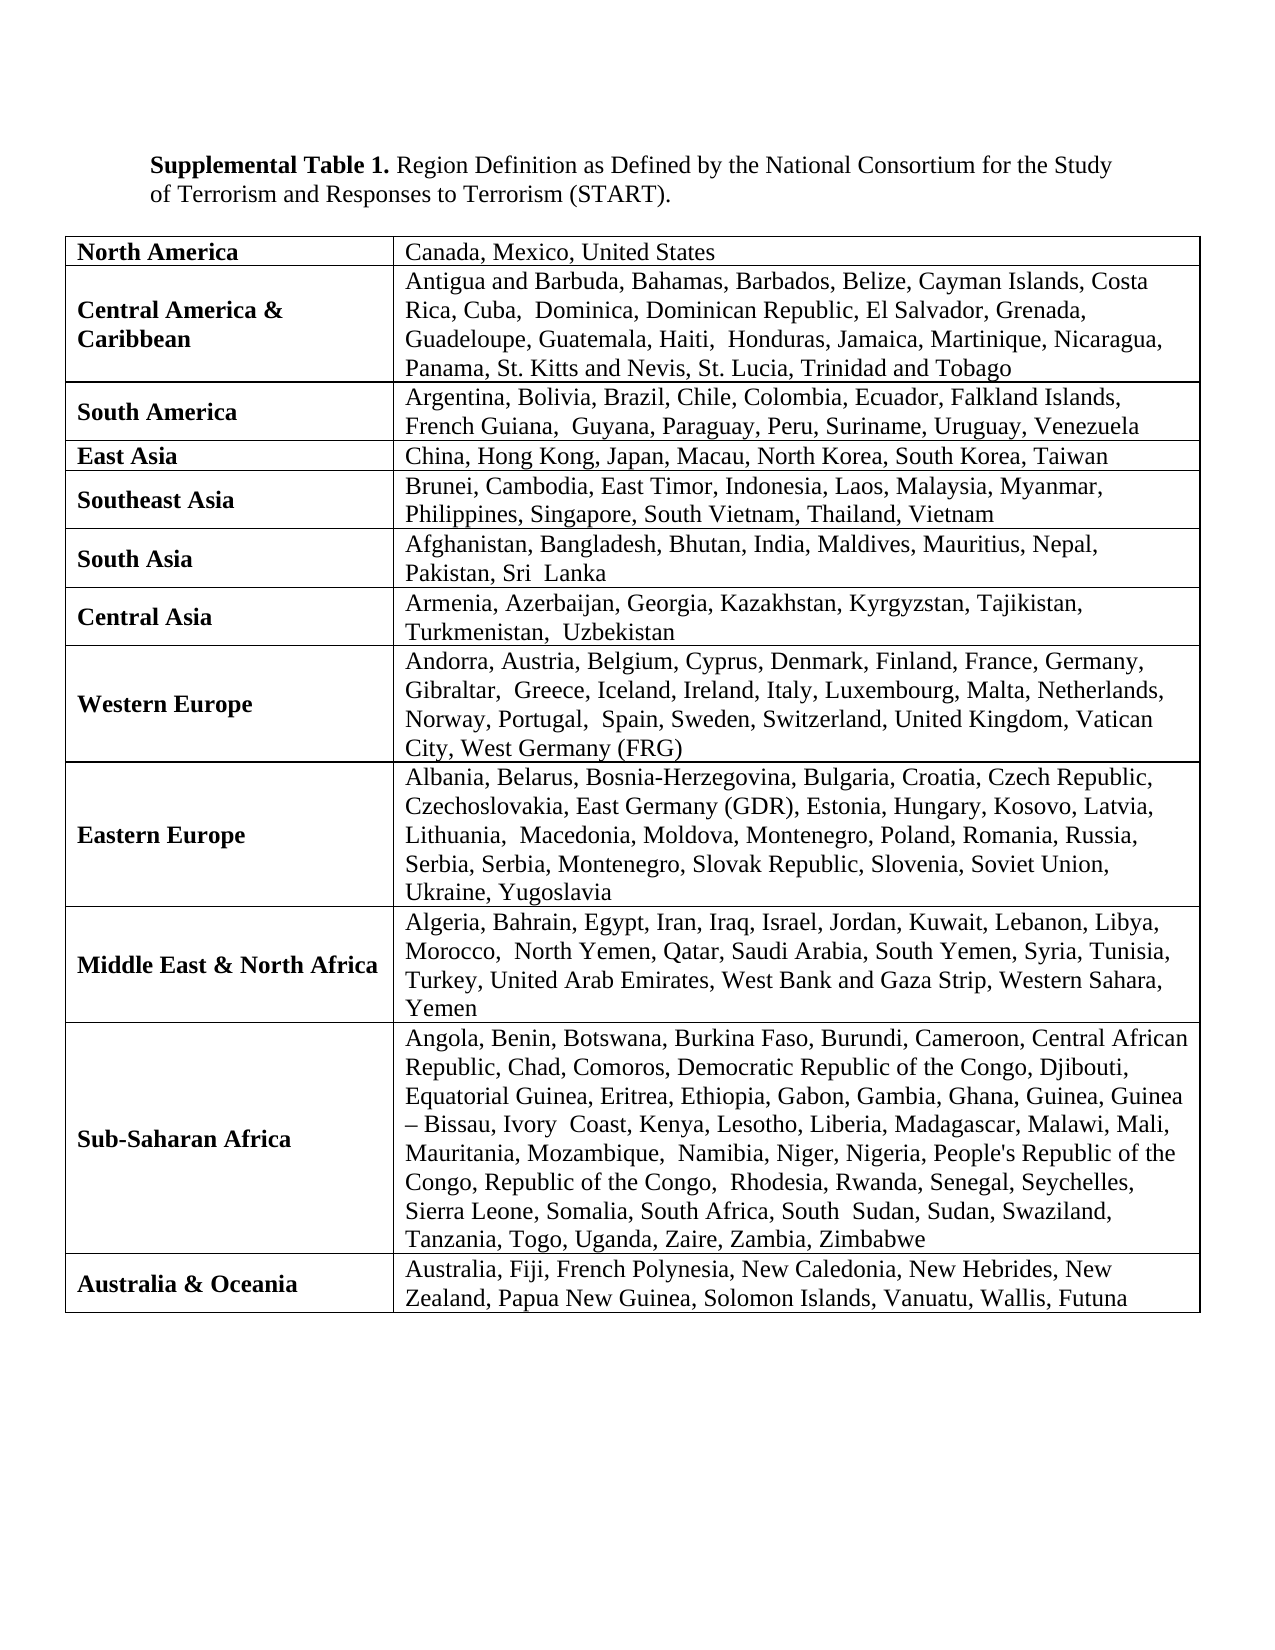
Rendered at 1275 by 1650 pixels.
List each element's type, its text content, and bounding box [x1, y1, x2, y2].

table_cell China, Hong Kong, Japan, Macau, North Korea, South Korea, Taiwan [394, 441, 1199, 470]
table_cell Albania, Belarus, Bosnia-Herzegovina, Bulgaria, Croatia, Czech Republic, Czechoslovakia, East Germany (GDR), Estonia, Hungary, Kosovo, Latvia, Lithuania, Macedonia, Moldova, Montenegro, Poland, Romania, Russia, Serbia, Serbia, Montenegro, Slovak Republic, Slovenia, Soviet Union, Ukraine, Yugoslavia [394, 763, 1199, 906]
table_header North America [66, 237, 393, 265]
table_cell Western Europe [66, 646, 393, 761]
table_cell Middle East & North Africa [66, 907, 393, 1022]
table_cell Central America & Caribbean [66, 266, 393, 381]
table_header Canada, Mexico, United States [394, 237, 1199, 265]
table_cell South Asia [66, 529, 393, 587]
table_cell Sub-Saharan Africa [66, 1023, 393, 1253]
table_cell Angola, Benin, Botswana, Burkina Faso, Burundi, Cameroon, Central African Republic, Chad, Comoros, Democratic Republic of the Congo, Djibouti, Equatorial Guinea, Eritrea, Ethiopia, Gabon, Gambia, Ghana, Guinea, Guinea – Bissau, Ivory Coast, Kenya, Lesotho, Liberia, Madagascar, Malawi, Mali, Mauritania, Mozambique, Namibia, Niger, Nigeria, People's Republic of the Congo, Republic of the Congo, Rhodesia, Rwanda, Senegal, Seychelles, Sierra Leone, Somalia, South Africa, South Sudan, Sudan, Swaziland, Tanzania, Togo, Uganda, Zaire, Zambia, Zimbabwe [394, 1023, 1199, 1253]
table_cell Antigua and Barbuda, Bahamas, Barbados, Belize, Cayman Islands, Costa Rica, Cuba, Dominica, Dominican Republic, El Salvador, Grenada, Guadeloupe, Guatemala, Haiti, Honduras, Jamaica, Martinique, Nicaragua, Panama, St. Kitts and Nevis, St. Lucia, Trinidad and Tobago [394, 266, 1199, 381]
table_cell Andorra, Austria, Belgium, Cyprus, Denmark, Finland, France, Germany, Gibraltar, Greece, Iceland, Ireland, Italy, Luxembourg, Malta, Netherlands, Norway, Portugal, Spain, Sweden, Switzerland, United Kingdom, Vatican City, West Germany (FRG) [394, 646, 1199, 761]
table_cell Eastern Europe [66, 763, 393, 906]
table_cell Central Asia [66, 588, 393, 645]
table_cell Algeria, Bahrain, Egypt, Iran, Iraq, Israel, Jordan, Kuwait, Lebanon, Libya, Morocco, North Yemen, Qatar, Saudi Arabia, South Yemen, Syria, Tunisia, Turkey, United Arab Emirates, West Bank and Gaza Strip, Western Sahara, Yemen [394, 907, 1199, 1022]
table_cell East Asia [66, 441, 393, 470]
table_cell Australia & Oceania [66, 1254, 393, 1312]
table_cell Australia, Fiji, French Polynesia, New Caledonia, New Hebrides, New Zealand, Papua New Guinea, Solomon Islands, Vanuatu, Wallis, Futuna [394, 1254, 1199, 1312]
table_cell South America [66, 383, 393, 440]
table_cell Argentina, Bolivia, Brazil, Chile, Colombia, Ecuador, Falkland Islands, French Guiana, Guyana, Paraguay, Peru, Suriname, Uruguay, Venezuela [394, 383, 1199, 440]
text Supplemental Table 1. Region Definition as Defined by the National Consortium for the Study of Terrorism and Responses to Terrorism (START). [150, 150, 1125, 207]
table_cell Armenia, Azerbaijan, Georgia, Kazakhstan, Kyrgyzstan, Tajikistan, Turkmenistan, Uzbekistan [394, 588, 1199, 645]
table_cell Southeast Asia [66, 471, 393, 528]
table_cell Brunei, Cambodia, East Timor, Indonesia, Laos, Malaysia, Myanmar, Philippines, Singapore, South Vietnam, Thailand, Vietnam [394, 471, 1199, 528]
table_cell Afghanistan, Bangladesh, Bhutan, India, Maldives, Mauritius, Nepal, Pakistan, Sri Lanka [394, 529, 1199, 587]
